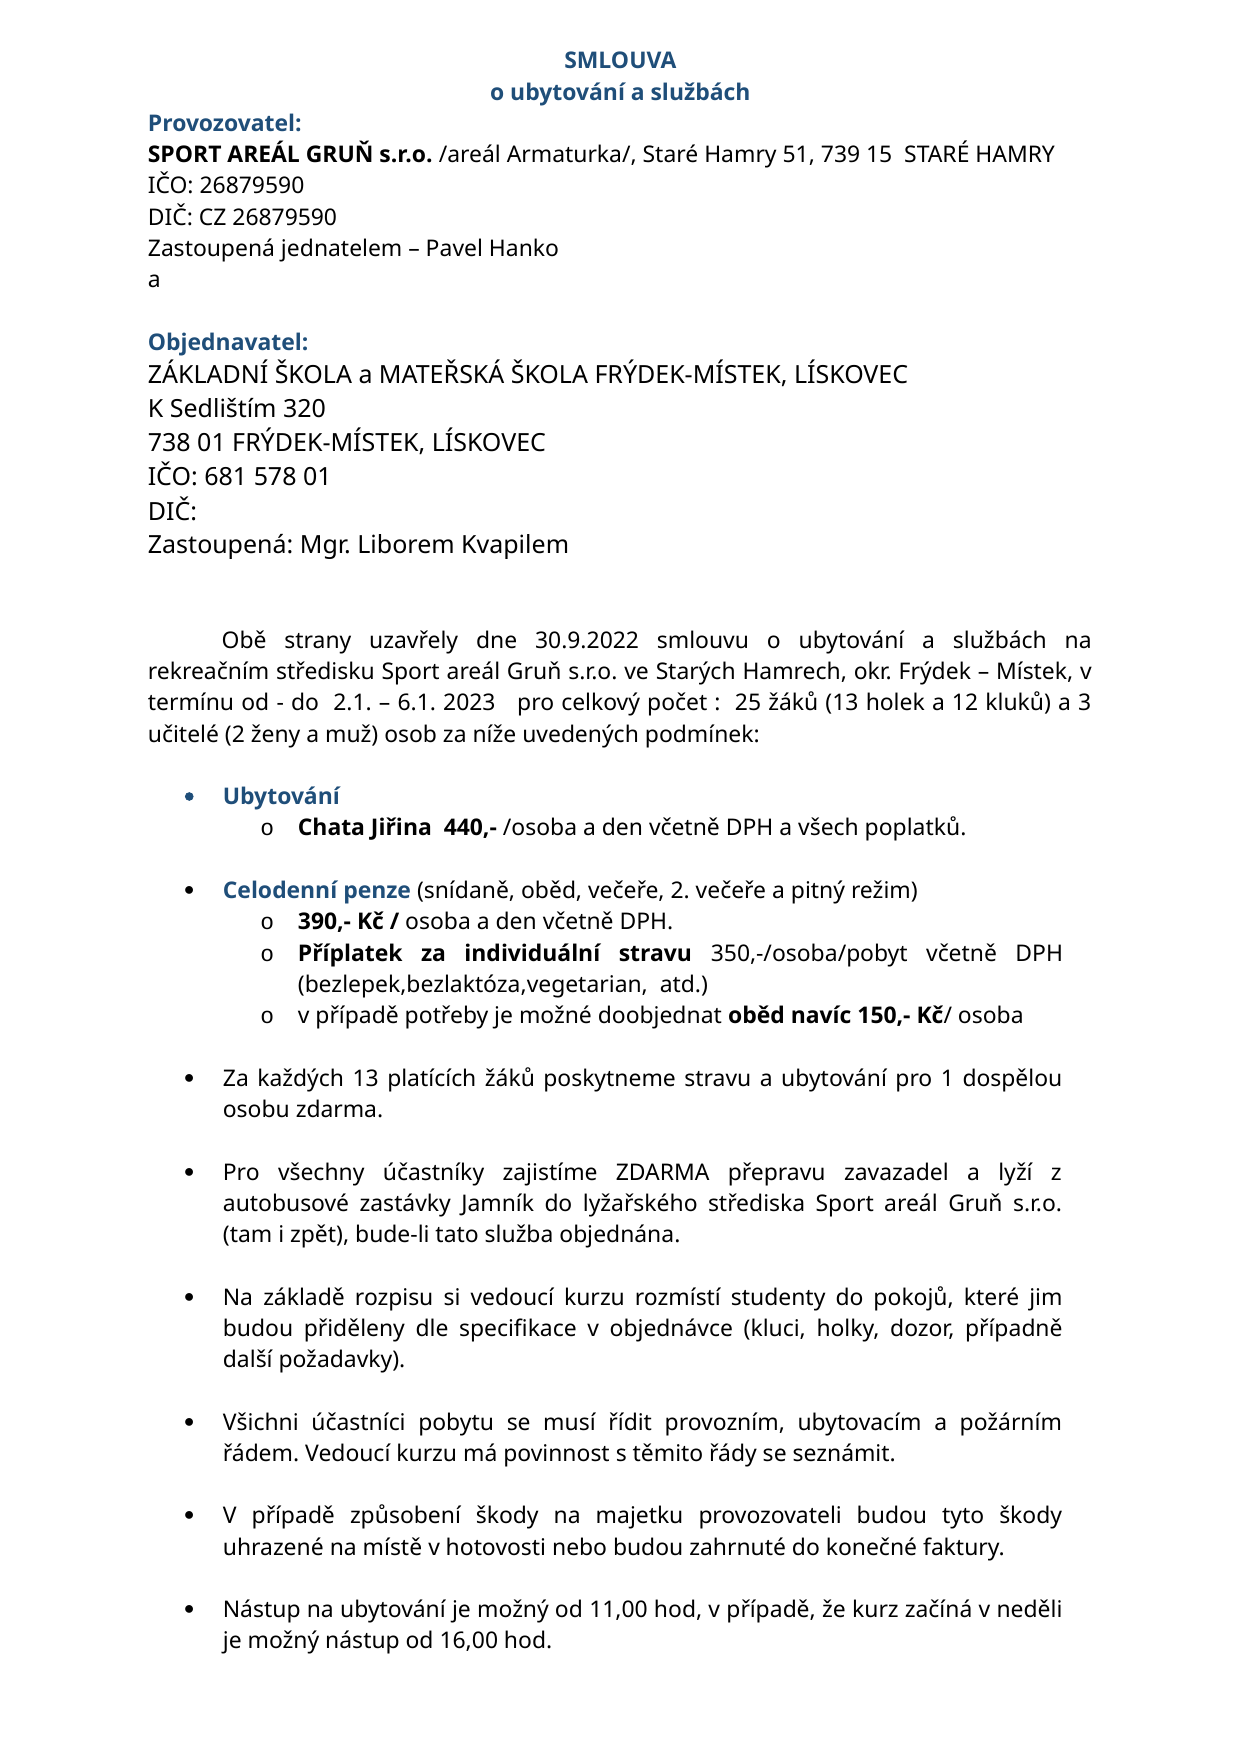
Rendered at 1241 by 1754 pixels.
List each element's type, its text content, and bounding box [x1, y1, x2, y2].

text Provozovatel: [148, 107, 1093, 138]
list Příplatek za individuální stravu 350,-/osoba/pobyt včetně DPH (bezlepek,bezlaktóza,vegetarian, atd.) [260, 936, 1063, 999]
text DIČ: [148, 493, 1093, 527]
text o ubytování a službách [148, 76, 1093, 107]
list 390,- Kč / osoba a den včetně DPH. [260, 905, 1063, 936]
text ZÁKLADNÍ ŠKOLA a MATEŘSKÁ ŠKOLA FRÝDEK-MÍSTEK, LÍSKOVEC [148, 357, 1093, 391]
text K Sedlištím 320 [148, 391, 1093, 425]
text Objednavatel: [148, 326, 1093, 357]
list Ubytování [185, 780, 1063, 811]
text a [148, 263, 1093, 294]
list Nástup na ubytování je možný od 11,00 hod, v případě, že kurz začíná v neděli je možný nástup od 16,00 hod. [185, 1593, 1063, 1655]
text SMLOUVA [148, 44, 1093, 76]
list V případě způsobení škody na majetku provozovateli budou tyto škody uhrazené na místě v hotovosti nebo budou zahrnuté do konečné faktury. [185, 1499, 1063, 1562]
list Celodenní penze (snídaně, oběd, večeře, 2. večeře a pitný režim) [185, 874, 1063, 905]
text Zastoupená jednatelem – Pavel Hanko [148, 232, 1093, 263]
text SPORT AREÁL GRUŇ s.r.o. /areál Armaturka/, Staré Hamry 51, 739 15 STARÉ HAMRY [148, 138, 1093, 169]
list v případě potřeby je možné doobjednat oběd navíc 150,- Kč/ osoba [260, 999, 1063, 1030]
text Zastoupená: Mgr. Liborem Kvapilem [148, 527, 1093, 561]
list Pro všechny účastníky zajistíme ZDARMA přepravu zavazadel a lyží z autobusové zastávky Jamník do lyžařského střediska Sport areál Gruň s.r.o. (tam i zpět), bude-li tato služba objednána. [185, 1155, 1063, 1249]
text IČO: 26879590 [148, 169, 1093, 201]
list Na základě rozpisu si vedoucí kurzu rozmístí studenty do pokojů, které jim budou přiděleny dle specifikace v objednávce (kluci, holky, dozor, případně další požadavky). [185, 1280, 1063, 1374]
text 738 01 FRÝDEK-MÍSTEK, LÍSKOVEC [148, 425, 1093, 459]
list Všichni účastníci pobytu se musí řídit provozním, ubytovacím a požárním řádem. Vedoucí kurzu má povinnost s těmito řády se seznámit. [185, 1405, 1063, 1468]
text Obě strany uzavřely dne 30.9.2022 smlouvu o ubytování a službách na rekreačním středisku Sport areál Gruň s.r.o. ve Starých Hamrech, okr. Frýdek – Místek, v termínu od - do 2.1. – 6.1. 2023 pro celkový počet : 25 žáků (13 holek a 12 kluků) a 3 učitelé (2 ženy a muž) osob za níže uvedených podmínek: [148, 624, 1093, 749]
list Za každých 13 platících žáků poskytneme stravu a ubytování pro 1 dospělou osobu zdarma. [185, 1062, 1063, 1124]
list Chata Jiřina 440,- /osoba a den včetně DPH a všech poplatků. [260, 811, 1063, 843]
text DIČ: CZ 26879590 [148, 201, 1093, 232]
text IČO: 681 578 01 [148, 459, 1093, 493]
